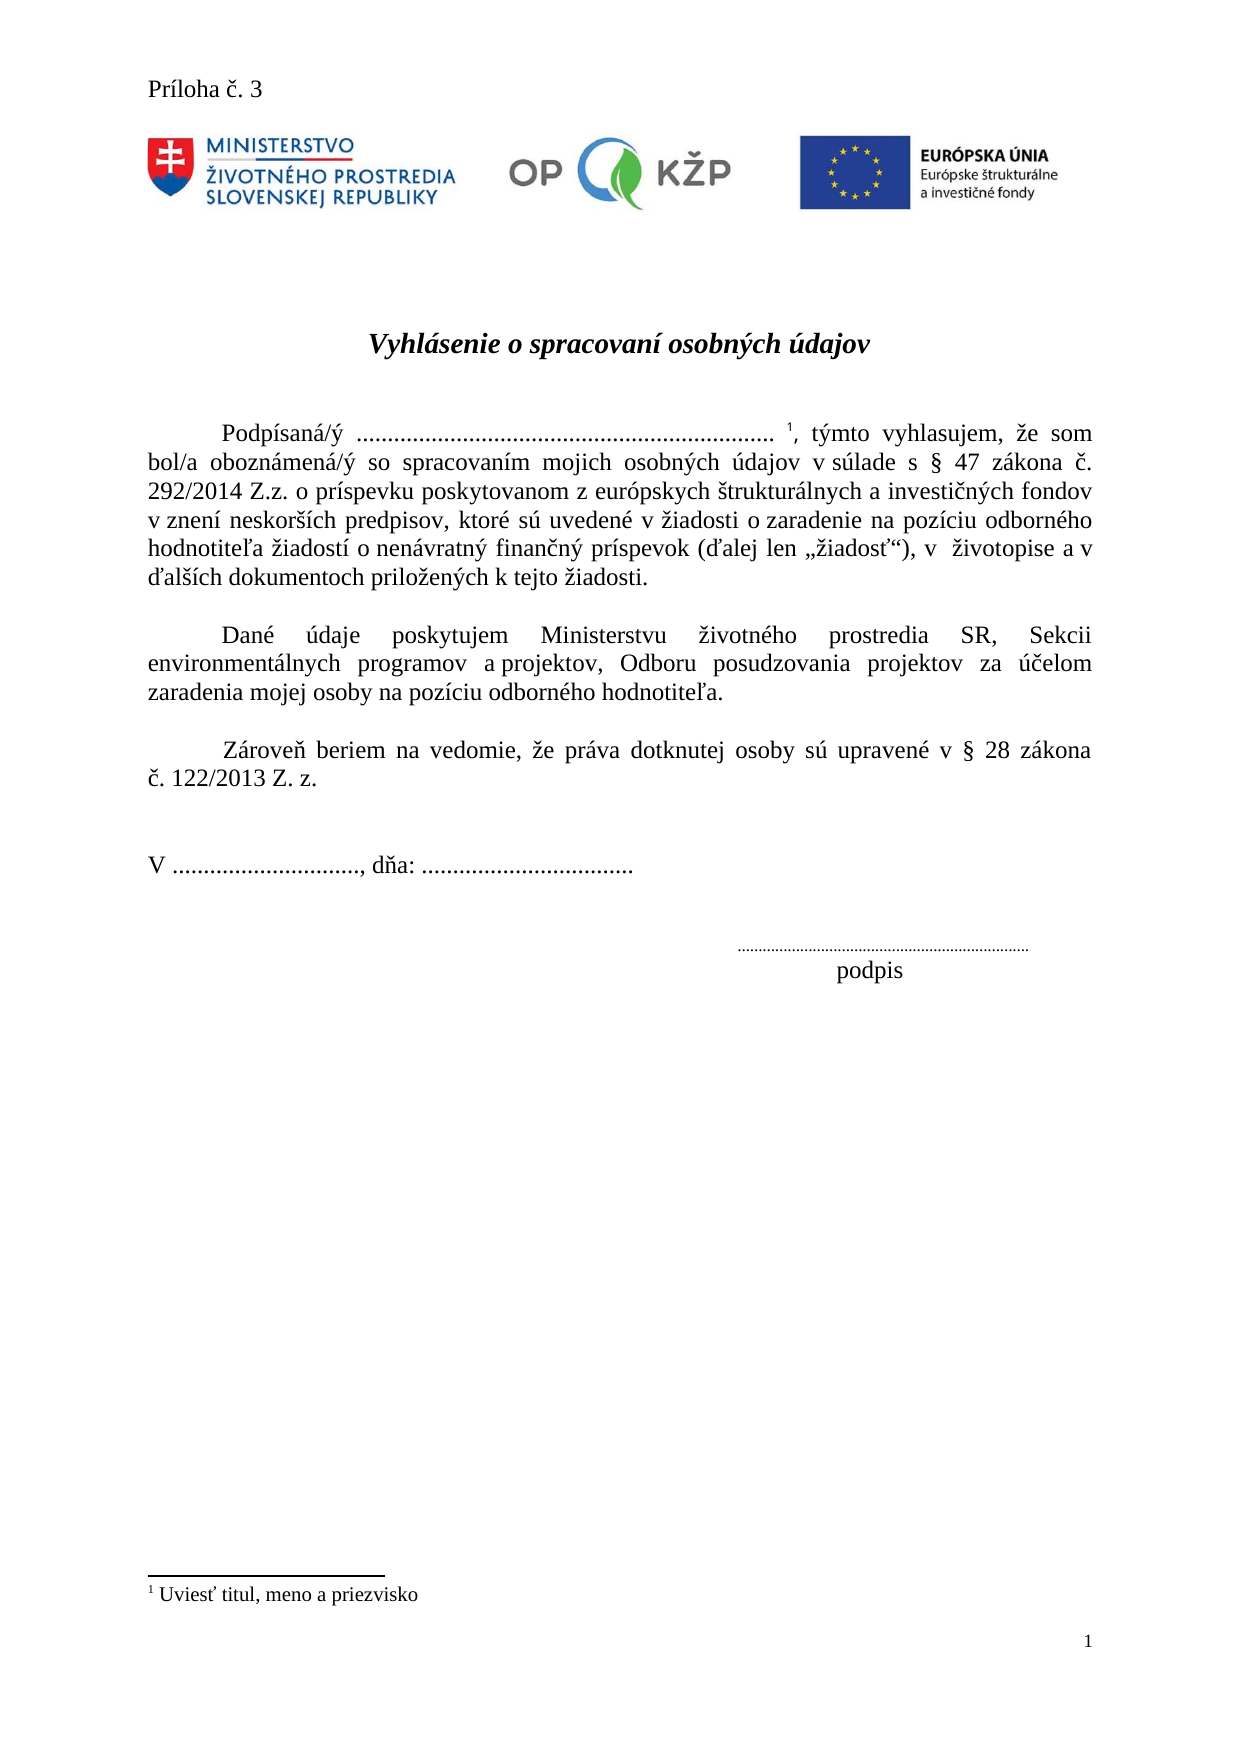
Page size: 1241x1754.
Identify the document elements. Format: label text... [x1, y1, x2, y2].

picture [147, 133, 1070, 212]
text Zároveň beriem na vedomie, že práva dotknutej osoby sú upravené v § 28 zákona č. 122/2013 Z. z. [148, 735, 1093, 792]
text Podpísaná/ý ................................................................... , týmto vyhlasujem, že som bol/a oboznámená/ý so spracovaním mojich osobných údajov v súlade s § 47 zákona č. 292/2014 Z.z. o príspevku poskytovanom z európskych štrukturálnych a investičných fondov v znení neskorších predpisov, ktoré sú uvedené v žiadosti o zaradenie na pozíciu odborného hodnotiteľa žiadostí o nenávratný finančný príspevok (ďalej len „žiadosť“), v životopise a v ďalších dokumentoch priložených k tejto žiadosti. [148, 418, 1093, 591]
text V .............................., dňa: .................................. [148, 850, 1093, 878]
text podpis [148, 955, 1093, 984]
subtitle Vyhlásenie o spracovaní osobných údajov [148, 327, 1093, 360]
text ...................................................................... [149, 936, 1093, 955]
text Dané údaje poskytujem Ministerstvu životného prostredia SR, Sekcii environmentálnych programov a projektov, Odboru posudzovania projektov za účelom zaradenia mojej osoby na pozíciu odborného hodnotiteľa. [148, 620, 1093, 706]
